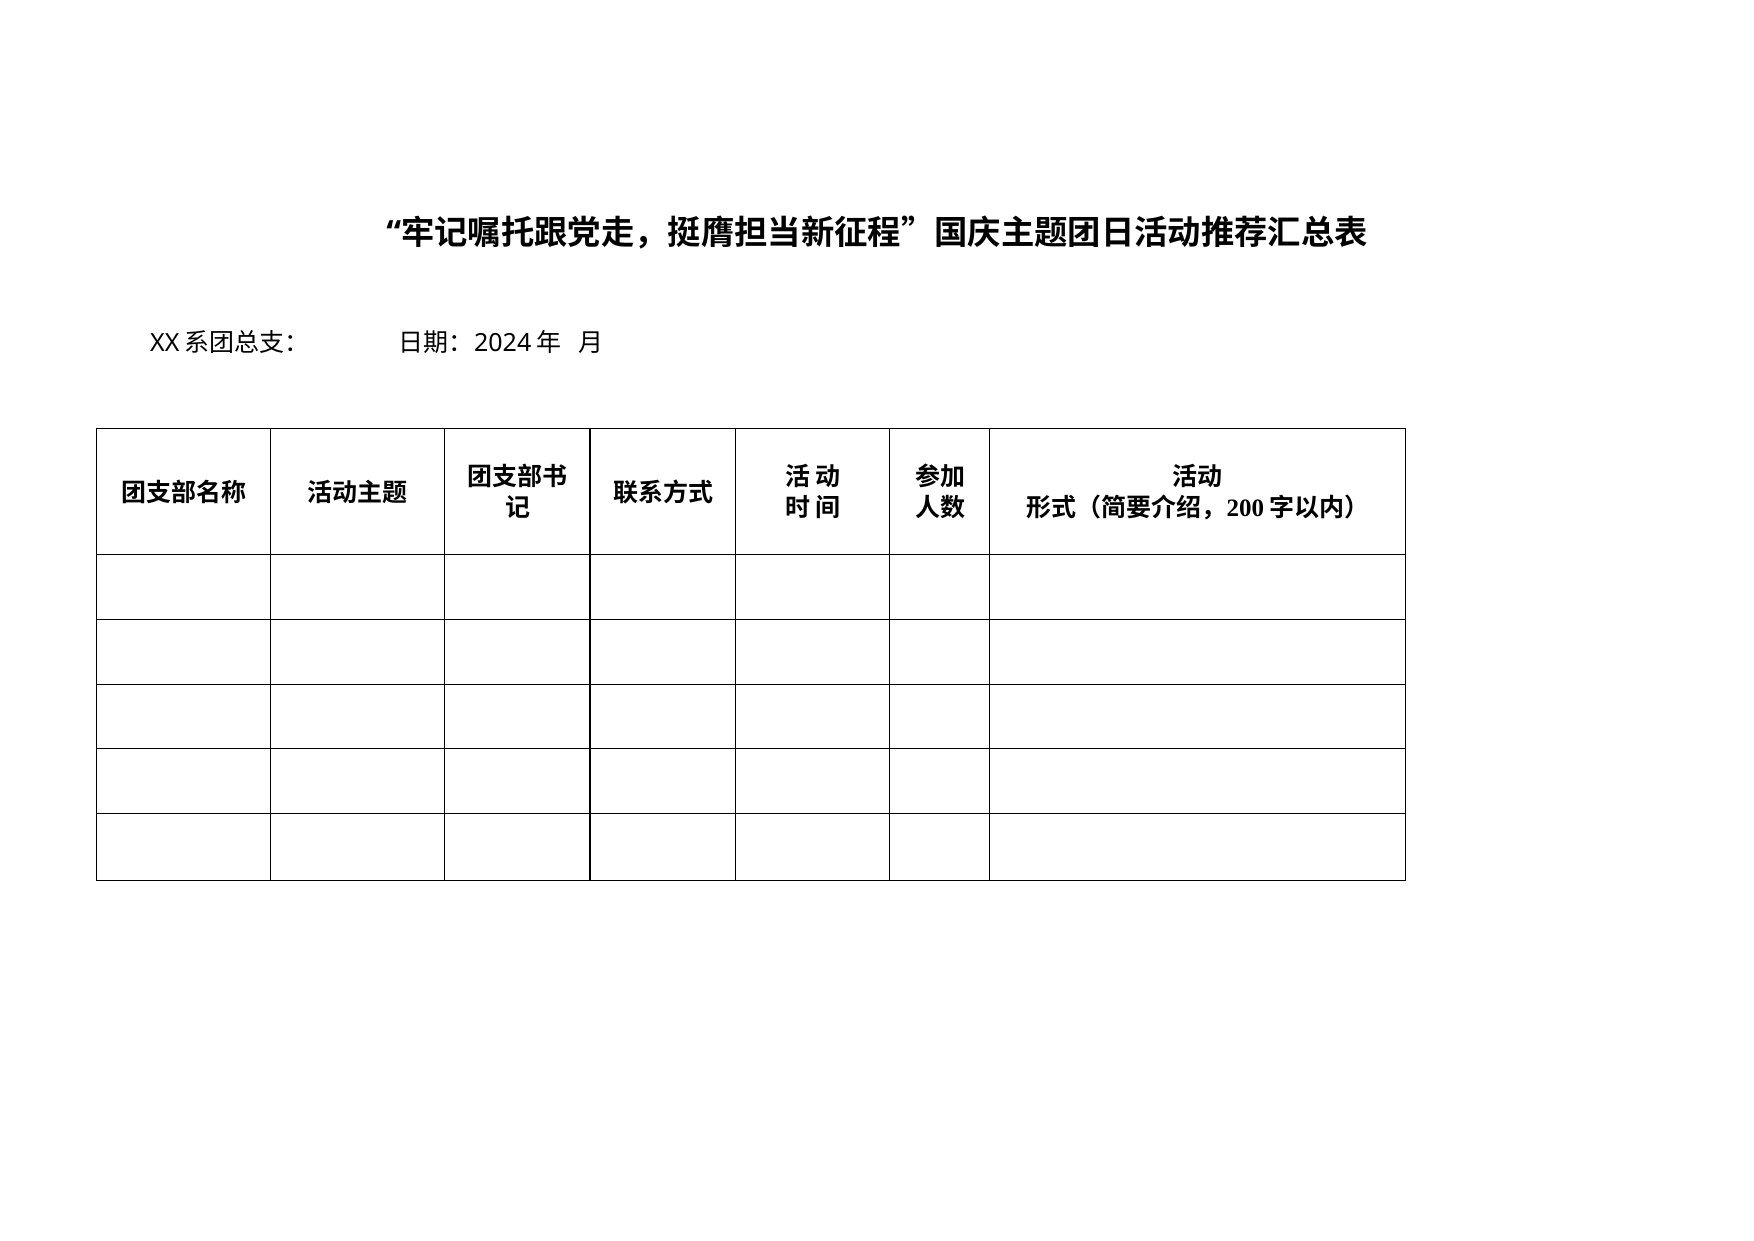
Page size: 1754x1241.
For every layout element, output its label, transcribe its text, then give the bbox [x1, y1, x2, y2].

text XX系团总支： 日期：2024年 月 [150, 308, 1604, 373]
table_cell [591, 620, 735, 683]
table_cell [445, 555, 589, 619]
table_cell [97, 685, 270, 748]
table_header 活动主题 [271, 429, 444, 554]
table_cell [736, 555, 889, 619]
table_cell [890, 555, 989, 619]
table_cell [591, 749, 735, 813]
table_cell [736, 685, 889, 748]
table_cell [990, 620, 1405, 683]
table_cell [445, 620, 589, 683]
table_cell [271, 749, 444, 813]
table_cell [271, 555, 444, 619]
table_cell [445, 814, 589, 880]
table_header 联系方式 [591, 429, 735, 554]
table_cell [890, 749, 989, 813]
table_cell [990, 685, 1405, 748]
table_cell [591, 814, 735, 880]
table_cell [736, 814, 889, 880]
table_cell [890, 620, 989, 683]
table_cell [890, 685, 989, 748]
table_cell [271, 685, 444, 748]
table_cell [990, 555, 1405, 619]
table_cell [271, 620, 444, 683]
table_cell [97, 814, 270, 880]
table_cell [591, 685, 735, 748]
text “牢记嘱托跟党走，挺膺担当新征程”国庆主题团日活动推荐汇总表 [150, 198, 1604, 263]
table_header 团支部名称 [97, 429, 270, 554]
table_header 团支部书记 [445, 429, 589, 554]
table_header 参加 人数 [890, 429, 989, 554]
table_cell [736, 620, 889, 683]
table_cell [591, 555, 735, 619]
table_cell [890, 814, 989, 880]
table_cell [736, 749, 889, 813]
table_header 活动 形式（简要介绍，200字以内） [990, 429, 1405, 554]
table_cell [97, 555, 270, 619]
table_cell [97, 620, 270, 683]
table_cell [445, 749, 589, 813]
table_header 活 动 时 间 [736, 429, 889, 554]
table_cell [990, 749, 1405, 813]
table_cell [990, 814, 1405, 880]
table_cell [271, 814, 444, 880]
table_cell [445, 685, 589, 748]
table_cell [97, 749, 270, 813]
